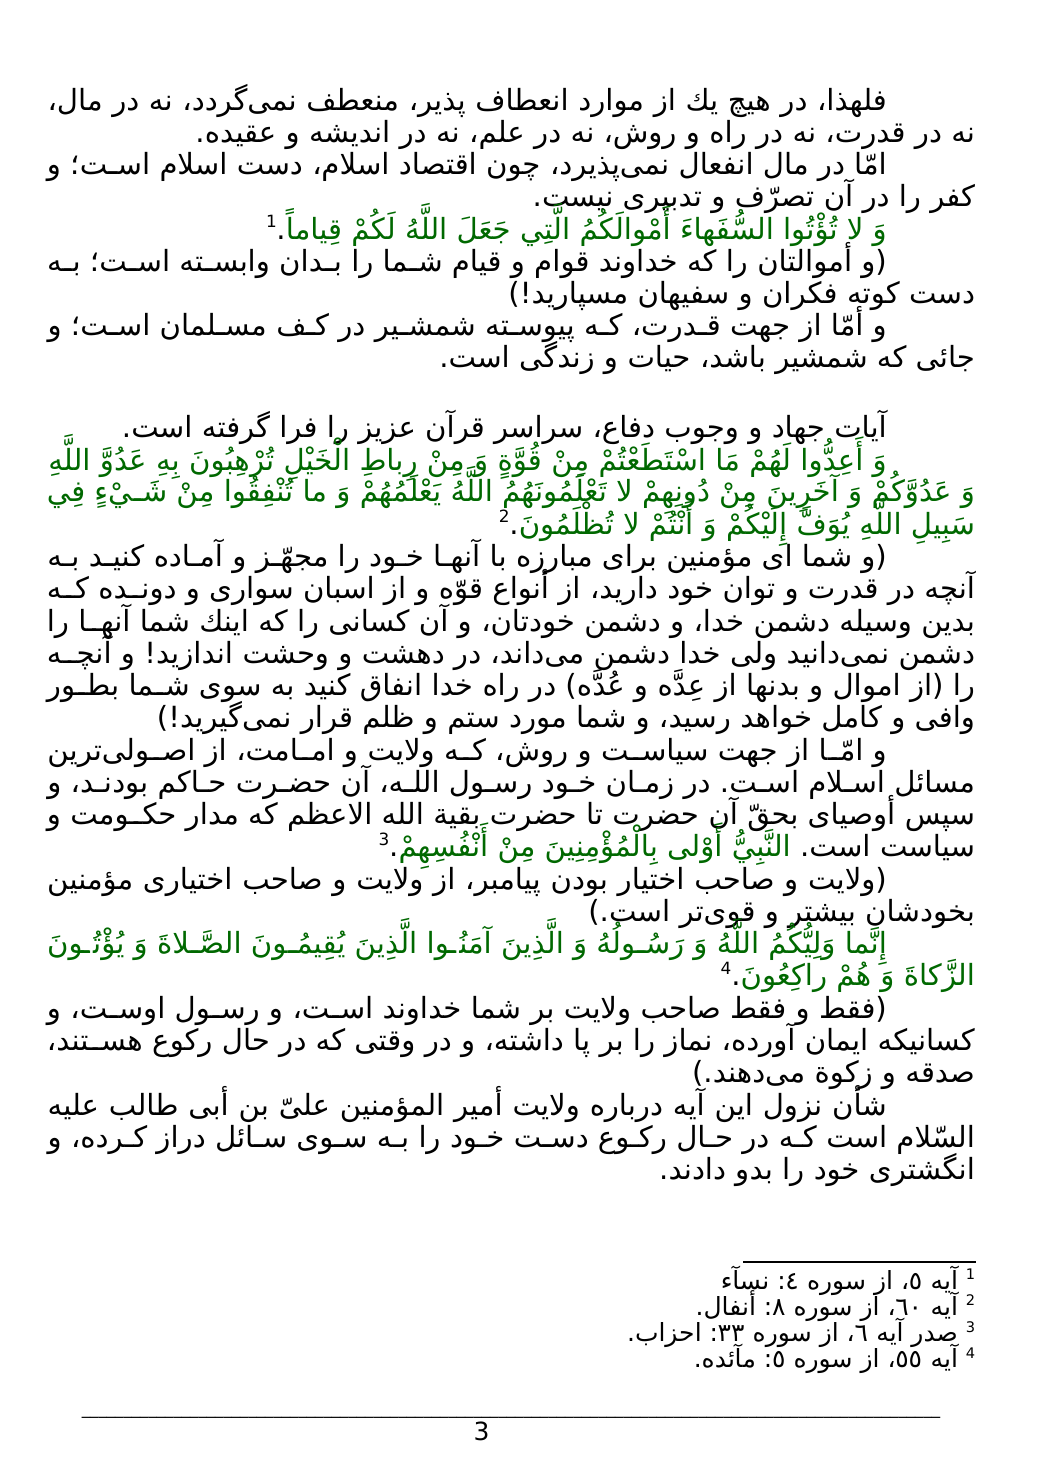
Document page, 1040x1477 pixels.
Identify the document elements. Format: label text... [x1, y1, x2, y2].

text آیات جهاد و وجوب دفاع، سراسر قرآن عزیز را فرا گرفته است. [47, 412, 975, 444]
text (فقط و فقط صاحب ولایت بر شما خداوند است، و رسول اوست، و كسانیكه ایمان آورده، نماز را بر پا داشته، و در وقتى كه در حال ركوع هستند، صدقه و زكوة مى‌دهند.) [47, 993, 975, 1089]
text وَ لا تُؤْتُوا السُّفَهاءَ أَمْوالَكُمُ الَّتِي جَعَلَ اللَّهُ لَكُمْ قِياماً. [47, 213, 975, 246]
text (ولایت و صاحب اختیار بودن پیامبر، از ولایت و صاحب اختیارى مؤمنین بخودشان بیشتر و قوى‌تر است.) [47, 864, 975, 928]
text شأن نزول این آیه درباره ولایت أمیر المؤمنین علىّ بن أبى طالب علیه السّلام است كه در حال ركوع دست خود را به سوى سائل دراز كرده، و انگشترى خود را بدو دادند. [47, 1089, 975, 1186]
text و أمّا از جهت قدرت، كه پیوسته شمشیر در كف مسلمان است؛ و جائى كه شمشیر باشد، حیات و زندگى است. [47, 310, 975, 374]
text وَ أَعِدُّوا لَهُمْ مَا اسْتَطَعْتُمْ مِنْ قُوَّةٍ وَ مِنْ رِباطِ الْخَيْلِ تُرْهِبُونَ بِهِ عَدُوَّ اللَّهِ وَ عَدُوَّكُمْ وَ آخَرِينَ مِنْ دُونِهِمْ لا تَعْلَمُونَهُمُ اللَّهُ يَعْلَمُهُمْ وَ ما تُنْفِقُوا مِنْ شَيْ‌ءٍ فِي سَبِيلِ اللَّهِ يُوَفَّ إِلَيْكُمْ وَ أَنْتُمْ لا تُظْلَمُونَ. [47, 444, 975, 541]
text امّا در مال انفعال نمى‌پذیرد، چون اقتصاد اسلام، دست اسلام است؛ و كفر را در آن تصرّف و تدبیرى نیست. [47, 149, 975, 213]
text فلهذا، در هیچ یك از موارد انعطاف پذیر، منعطف نمى‌گردد، نه در مال، نه در قدرت، نه در راه و روش، نه در علم، نه در اندیشه و عقیده. [47, 84, 975, 149]
text و امّا از جهت سیاست و روش، كه ولایت و امامت، از اصولى‌ترین مسائل اسلام است. در زمان خود رسول الله، آن حضرت حاكم بودند، و سپس أوصیاى بحقّ آن حضرت تا حضرت بقیة الله الاعظم كه مدار حكومت و سیاست است. النَّبِيُّ أَوْلى‌ بِالْمُؤْمِنِينَ مِنْ أَنْفُسِهِمْ. [47, 735, 975, 864]
text (و أموالتان را كه خداوند قوام و قیام شما را بدان وابسته است؛ به دست كوته فكران و سفیهان مسپارید!) [47, 246, 975, 310]
text إِنَّما وَلِيُّكُمُ اللَّهُ وَ رَسُولُهُ وَ الَّذِينَ آمَنُوا الَّذِينَ يُقِيمُونَ الصَّلاةَ وَ يُؤْتُونَ الزَّكاةَ وَ هُمْ راكِعُونَ. [47, 928, 975, 993]
text (و شما اى مؤمنین براى مبارزه با آنها خود را مجهّز و آماده كنید به آنچه در قدرت و توان خود دارید، از أنواع قوّه و از اسبان سوارى و دونده كه بدین وسیله دشمن خدا، و دشمن خودتان، و آن كسانى را كه اینك شما آنها را دشمن نمى‌دانید ولى خدا دشمن مى‌داند، در دهشت و وحشت اندازید! و آنچه را (از اموال و بدنها از عِدَّه و عُدَّه) در راه خدا انفاق كنید به سوى شما بطور وافى و كامل خواهد رسید، و شما مورد ستم و ظلم قرار نمى‌گیرید!) [47, 541, 975, 735]
